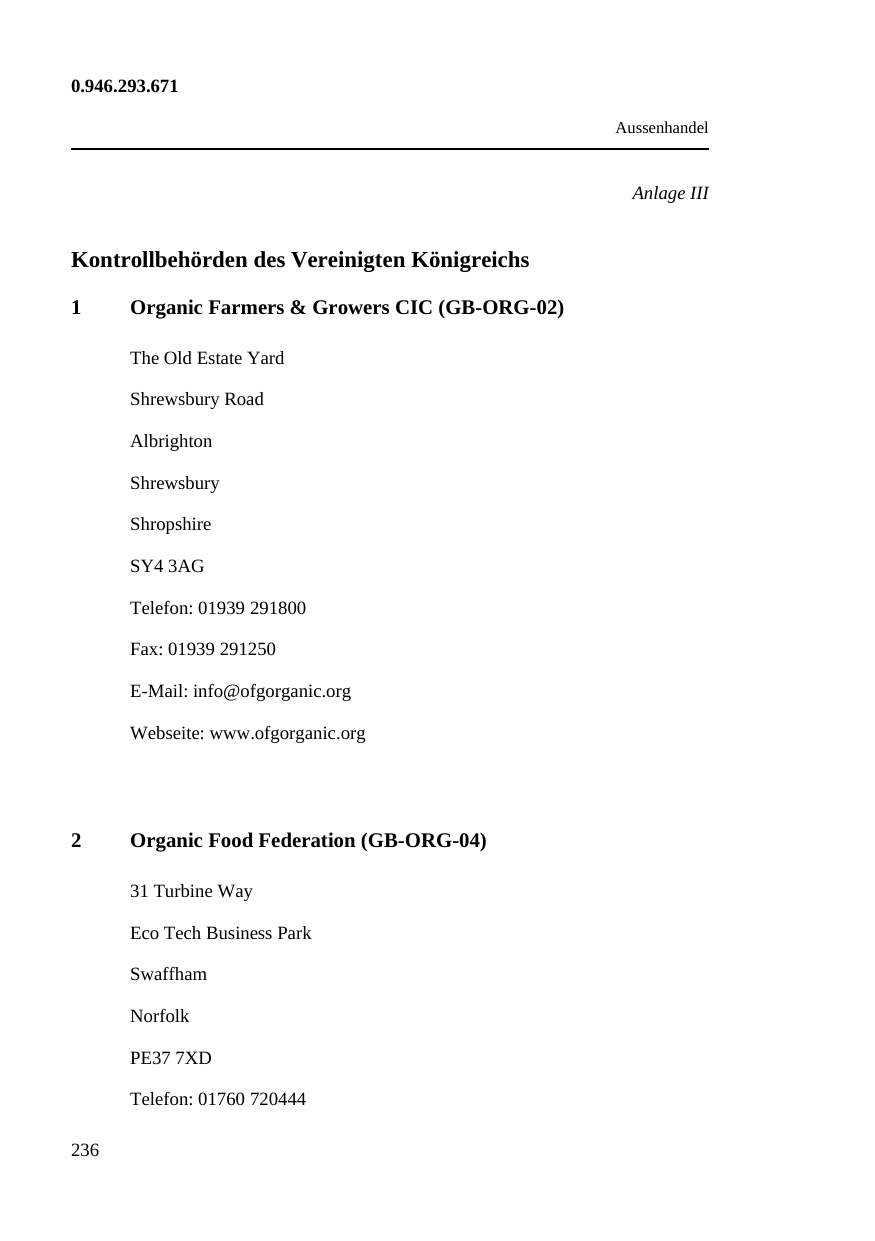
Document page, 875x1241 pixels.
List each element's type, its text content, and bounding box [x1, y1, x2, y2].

text E-Mail: info@ofgorganic.org [130, 681, 709, 702]
text The Old Estate Yard [130, 347, 709, 368]
text 1 Organic Farmers & Growers CIC (GB-ORG-02) [71, 297, 709, 318]
text 2 Organic Food Federation (GB-ORG-04) [71, 831, 709, 852]
text Shrewsbury Road [130, 389, 709, 410]
text Anlage III [71, 183, 709, 204]
text Norfolk [130, 1006, 709, 1027]
text Albrighton [130, 431, 709, 452]
text SY4 3AG [130, 556, 709, 577]
text Telefon: 01939 291800 [130, 597, 709, 618]
text 31 Turbine Way [130, 881, 709, 902]
text PE37 7XD [130, 1047, 709, 1068]
text Webseite: www.ofgorganic.org [130, 722, 709, 743]
text Swaffham [130, 964, 709, 985]
text Kontrollbehörden des Vereinigten Königreichs [71, 249, 709, 272]
text Fax: 01939 291250 [130, 639, 709, 660]
text Telefon: 01760 720444 [130, 1089, 709, 1110]
text Eco Tech Business Park [130, 922, 709, 943]
text Shropshire [130, 514, 709, 535]
text Shrewsbury [130, 472, 709, 493]
